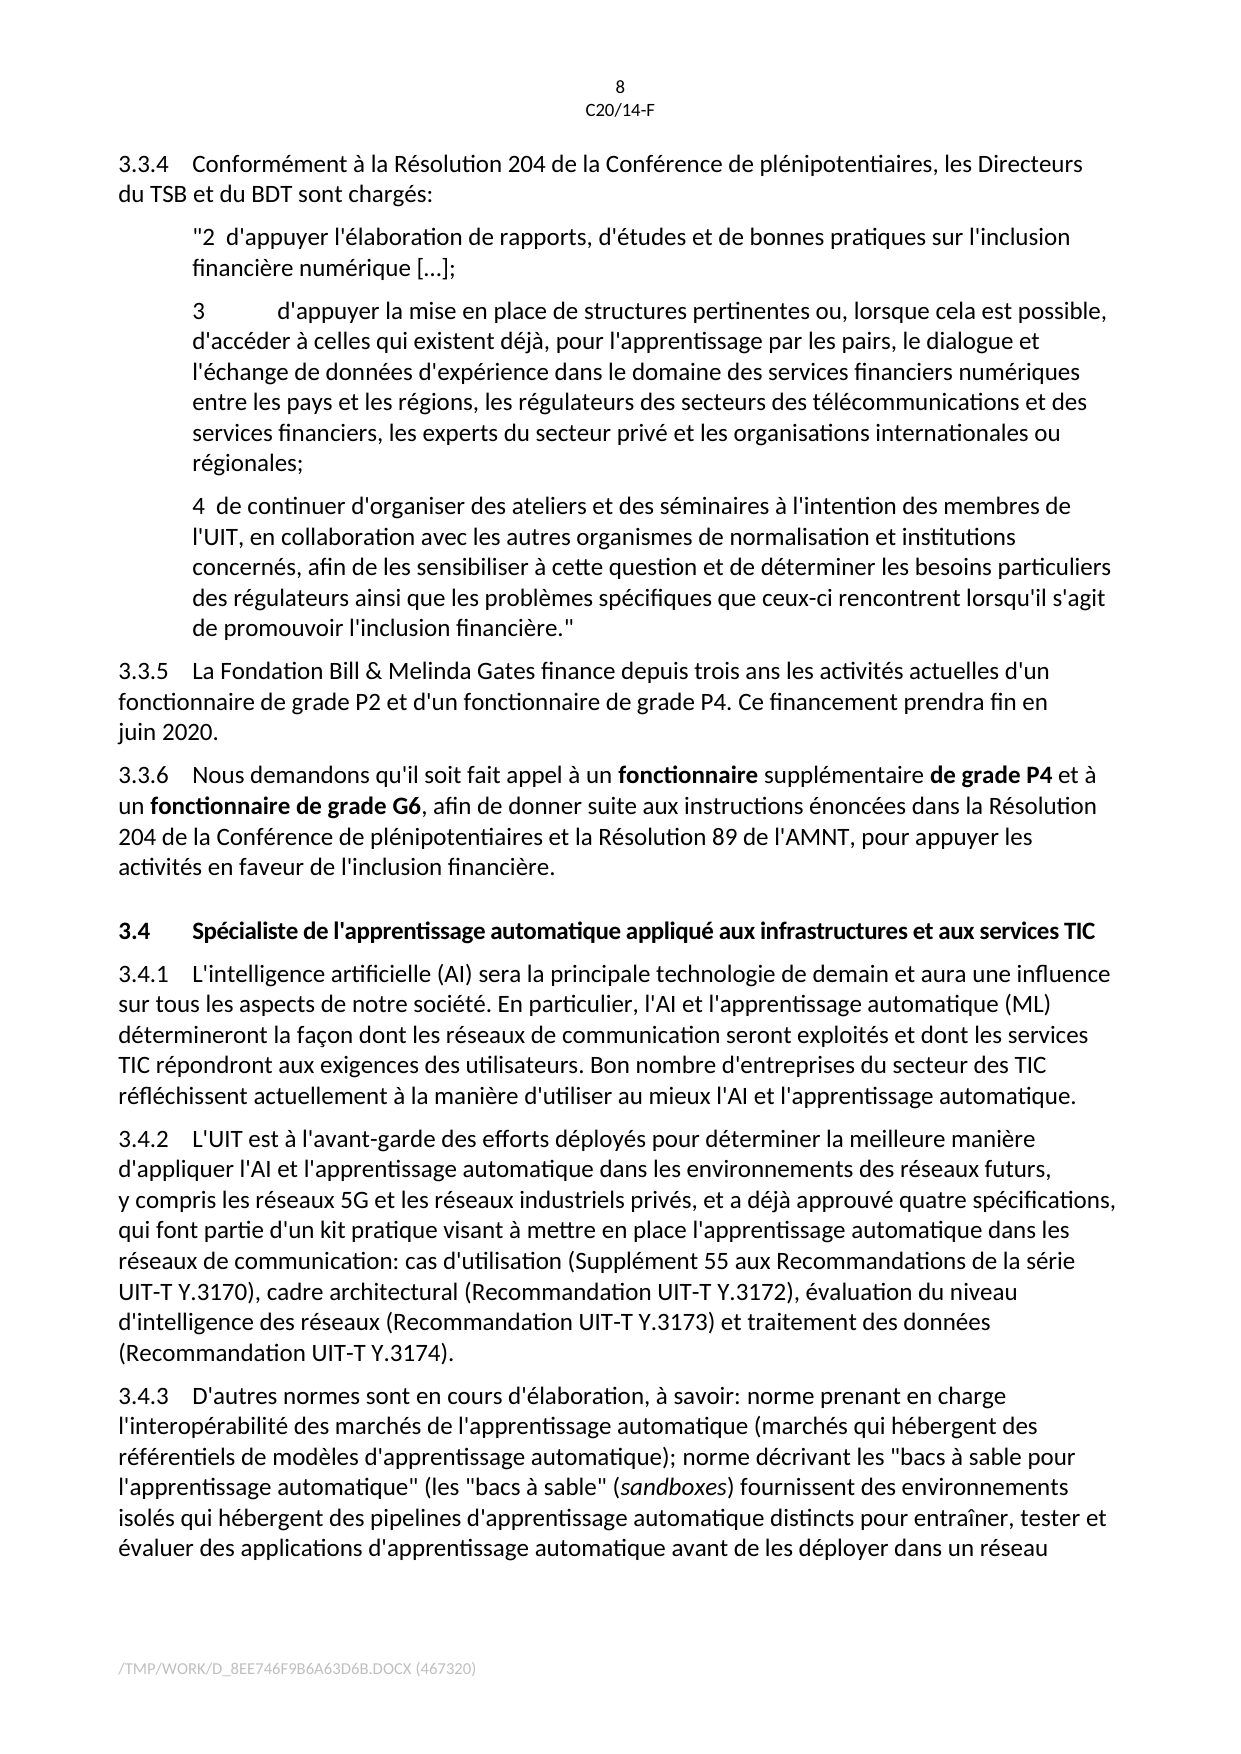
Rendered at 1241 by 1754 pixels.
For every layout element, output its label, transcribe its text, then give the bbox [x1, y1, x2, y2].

subtitle 3.4 Spécialiste de l'apprentissage automatique appliqué aux infrastructures et aux services TIC [118, 915, 1122, 946]
text 3.3.4 Conformément à la Résolution 204 de la Conférence de plénipotentiaires, les Directeurs du TSB et du BDT sont chargés: [118, 148, 1122, 209]
text 3 d'appuyer la mise en place de structures pertinentes ou, lorsque cela est possible, d'accéder à celles qui existent déjà, pour l'apprentissage par les pairs, le dialogue et l'échange de données d'expérience dans le domaine des services financiers numériques entre les pays et les régions, les régulateurs des secteurs des télécommunications et des services financiers, les experts du secteur privé et les organisations internationales ou régionales; [192, 295, 1122, 478]
text "2 d'appuyer l'élaboration de rapports, d'études et de bonnes pratiques sur l'inclusion financière numérique […]; [192, 221, 1122, 282]
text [118, 1380, 1122, 1563]
text 3.3.5 La Fondation Bill & Melinda Gates finance depuis trois ans les activités actuelles d'un fonctionnaire de grade P2 et d'un fonctionnaire de grade P4. Ce financement prendra fin en juin 2020. [118, 656, 1122, 747]
text 4 de continuer d'organiser des ateliers et des séminaires à l'intention des membres de l'UIT, en collaboration avec les autres organismes de normalisation et institutions concernés, afin de les sensibiliser à cette question et de déterminer les besoins particuliers des régulateurs ainsi que les problèmes spécifiques que ceux-ci rencontrent lorsqu'il s'agit de promouvoir l'inclusion financière." [192, 490, 1122, 643]
text 3.3.6 Nous demandons qu'il soit fait appel à un fonctionnaire supplémentaire de grade P4 et à un fonctionnaire de grade G6, afin de donner suite aux instructions énoncées dans la Résolution 204 de la Conférence de plénipotentiaires et la Résolution 89 de l'AMNT, pour appuyer les activités en faveur de l'inclusion financière. [118, 759, 1122, 882]
text 3.4.1 L'intelligence artificielle (AI) sera la principale technologie de demain et aura une influence sur tous les aspects de notre société. En particulier, l'AI et l'apprentissage automatique (ML) détermineront la façon dont les réseaux de communication seront exploités et dont les services TIC répondront aux exigences des utilisateurs. Bon nombre d'entreprises du secteur des TIC réfléchissent actuellement à la manière d'utiliser au mieux l'AI et l'apprentissage automatique. [118, 958, 1122, 1111]
text 3.4.2 L'UIT est à l'avant-garde des efforts déployés pour déterminer la meilleure manière d'appliquer l'AI et l'apprentissage automatique dans les environnements des réseaux futurs, y compris les réseaux 5G et les réseaux industriels privés, et a déjà approuvé quatre spécifications, qui font partie d'un kit pratique visant à mettre en place l'apprentissage automatique dans les réseaux de communication: cas d'utilisation (Supplément 55 aux Recommandations de la série UIT-T Y.3170), cadre architectural (Recommandation UIT-T Y.3172), évaluation du niveau d'intelligence des réseaux (Recommandation UIT-T Y.3173) et traitement des données (Recommandation UIT-T Y.3174). [118, 1123, 1122, 1367]
